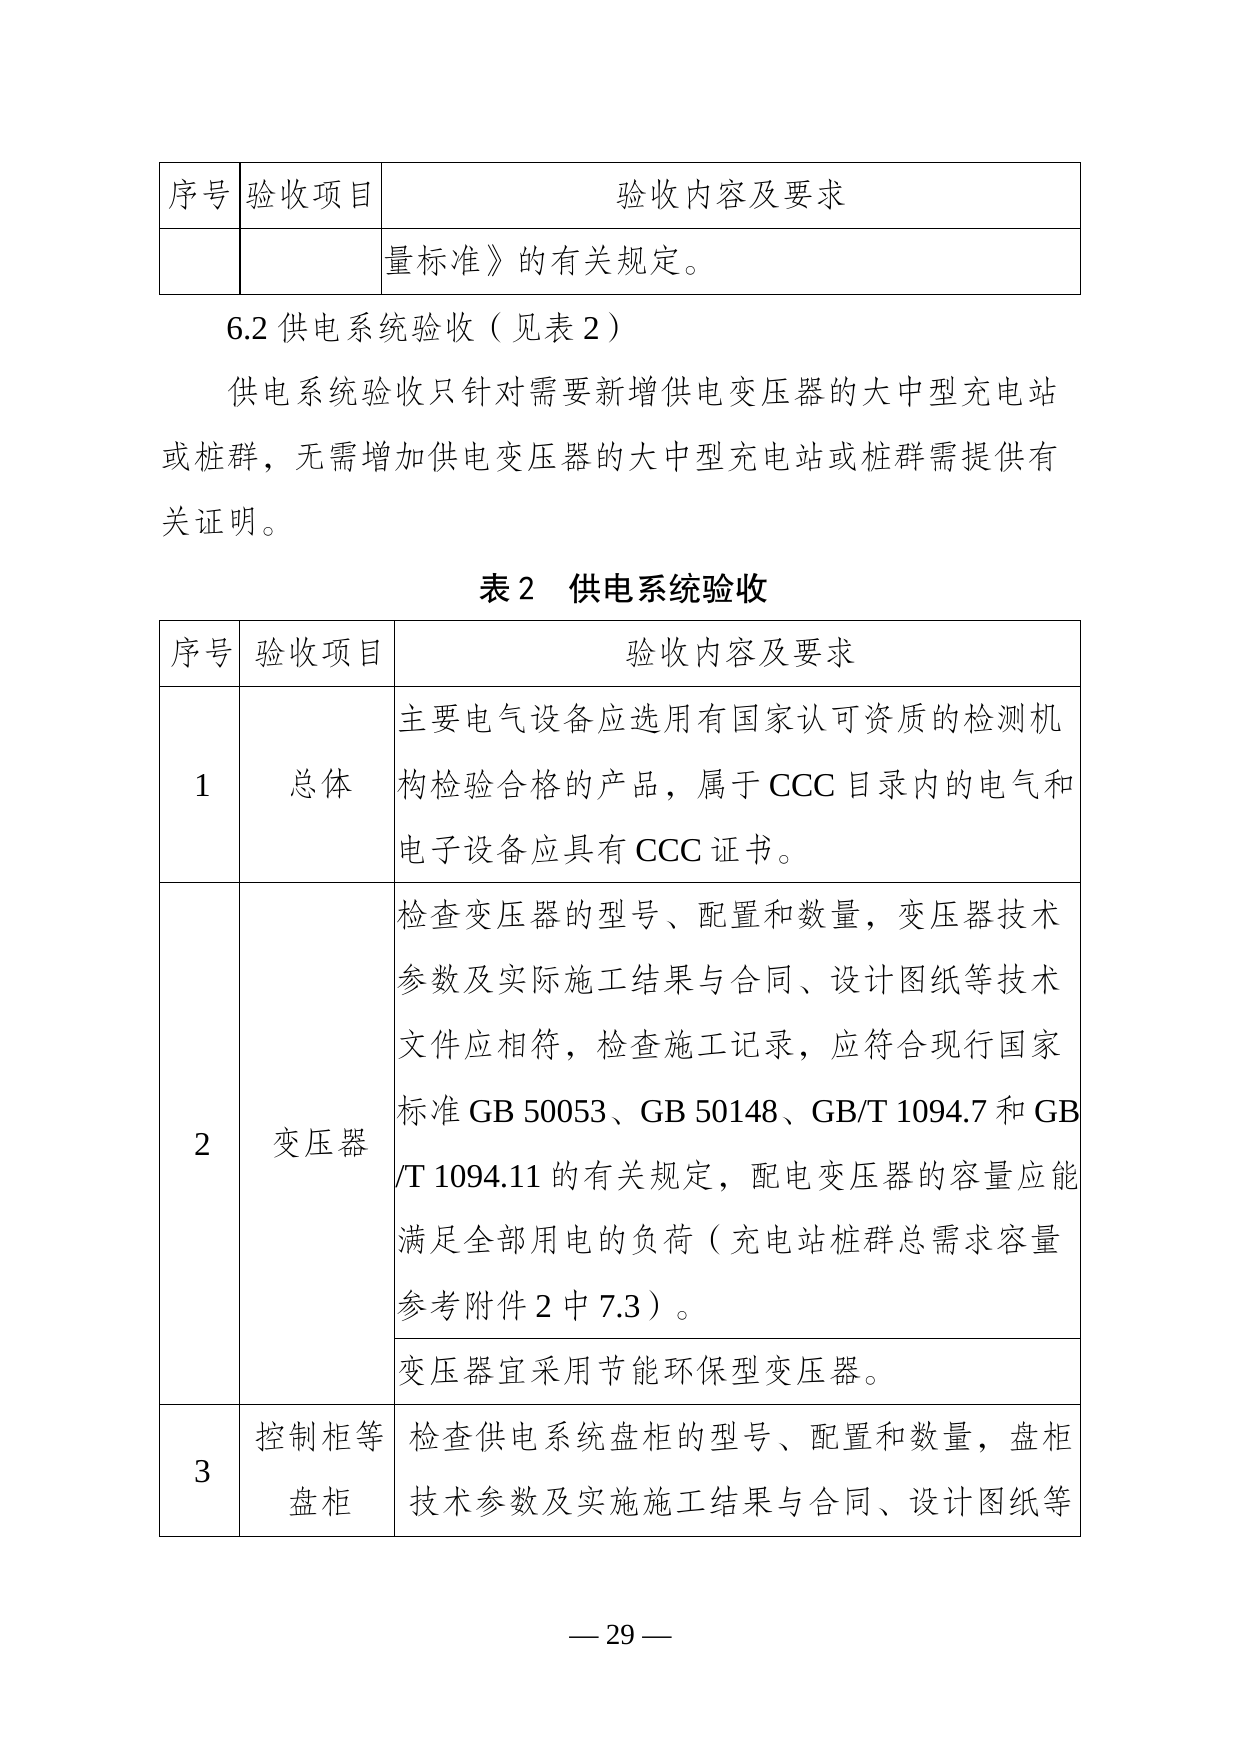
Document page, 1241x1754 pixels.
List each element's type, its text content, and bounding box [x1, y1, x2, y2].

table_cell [395, 1405, 1080, 1536]
table_cell 变压器 [240, 883, 394, 1404]
table_header 序号 [160, 621, 239, 686]
text 表2 供电系统验收 [159, 555, 1086, 620]
table_cell 主要电气设备应选用有国家认可资质的检测机构检验合格的产品，属于CCC目录内的电气和电子设备应具有CCC证书。 [395, 687, 1080, 882]
table_cell 检查变压器的型号、配置和数量，变压器技术参数及实际施工结果与合同、设计图纸等技术文件应相符，检查施工记录，应符合现行国家标准GB 50053、GB 50148、GB/T 1094.7和GB/T 1094.11的有关规定，配电变压器的容量应能满足全部用电的负荷（充电站桩群总需求容量参考附件2中7.3）。 [395, 883, 1080, 1338]
table_cell 充电站的噪音限值不应超过GB 3096《声环境质量标准》的有关规定。 [382, 229, 1080, 294]
table_header 验收内容及要求 [382, 163, 1080, 228]
table_cell 噪音 [241, 229, 381, 294]
text 供电系统验收只针对需要新增供电变压器的大中型充电站或桩群，无需增加供电变压器的大中型充电站或桩群需提供有关证明。 [159, 360, 1087, 555]
table_cell 变压器宜采用节能环保型变压器。 [395, 1339, 1080, 1404]
table_header 验收内容及要求 [395, 621, 1080, 686]
table_cell 3 [160, 1405, 239, 1536]
table_cell 总体 [240, 687, 394, 882]
table_header 序号 [160, 163, 239, 228]
table_cell 1 [160, 687, 239, 882]
table_cell 控制柜等盘柜 [240, 1405, 394, 1536]
text 6.2 供电系统验收（见表2） [159, 295, 1086, 360]
table_header 验收项目 [240, 621, 394, 686]
table_cell 5 [160, 229, 239, 294]
table_cell 2 [160, 883, 239, 1404]
table_header 验收项目 [241, 163, 381, 228]
